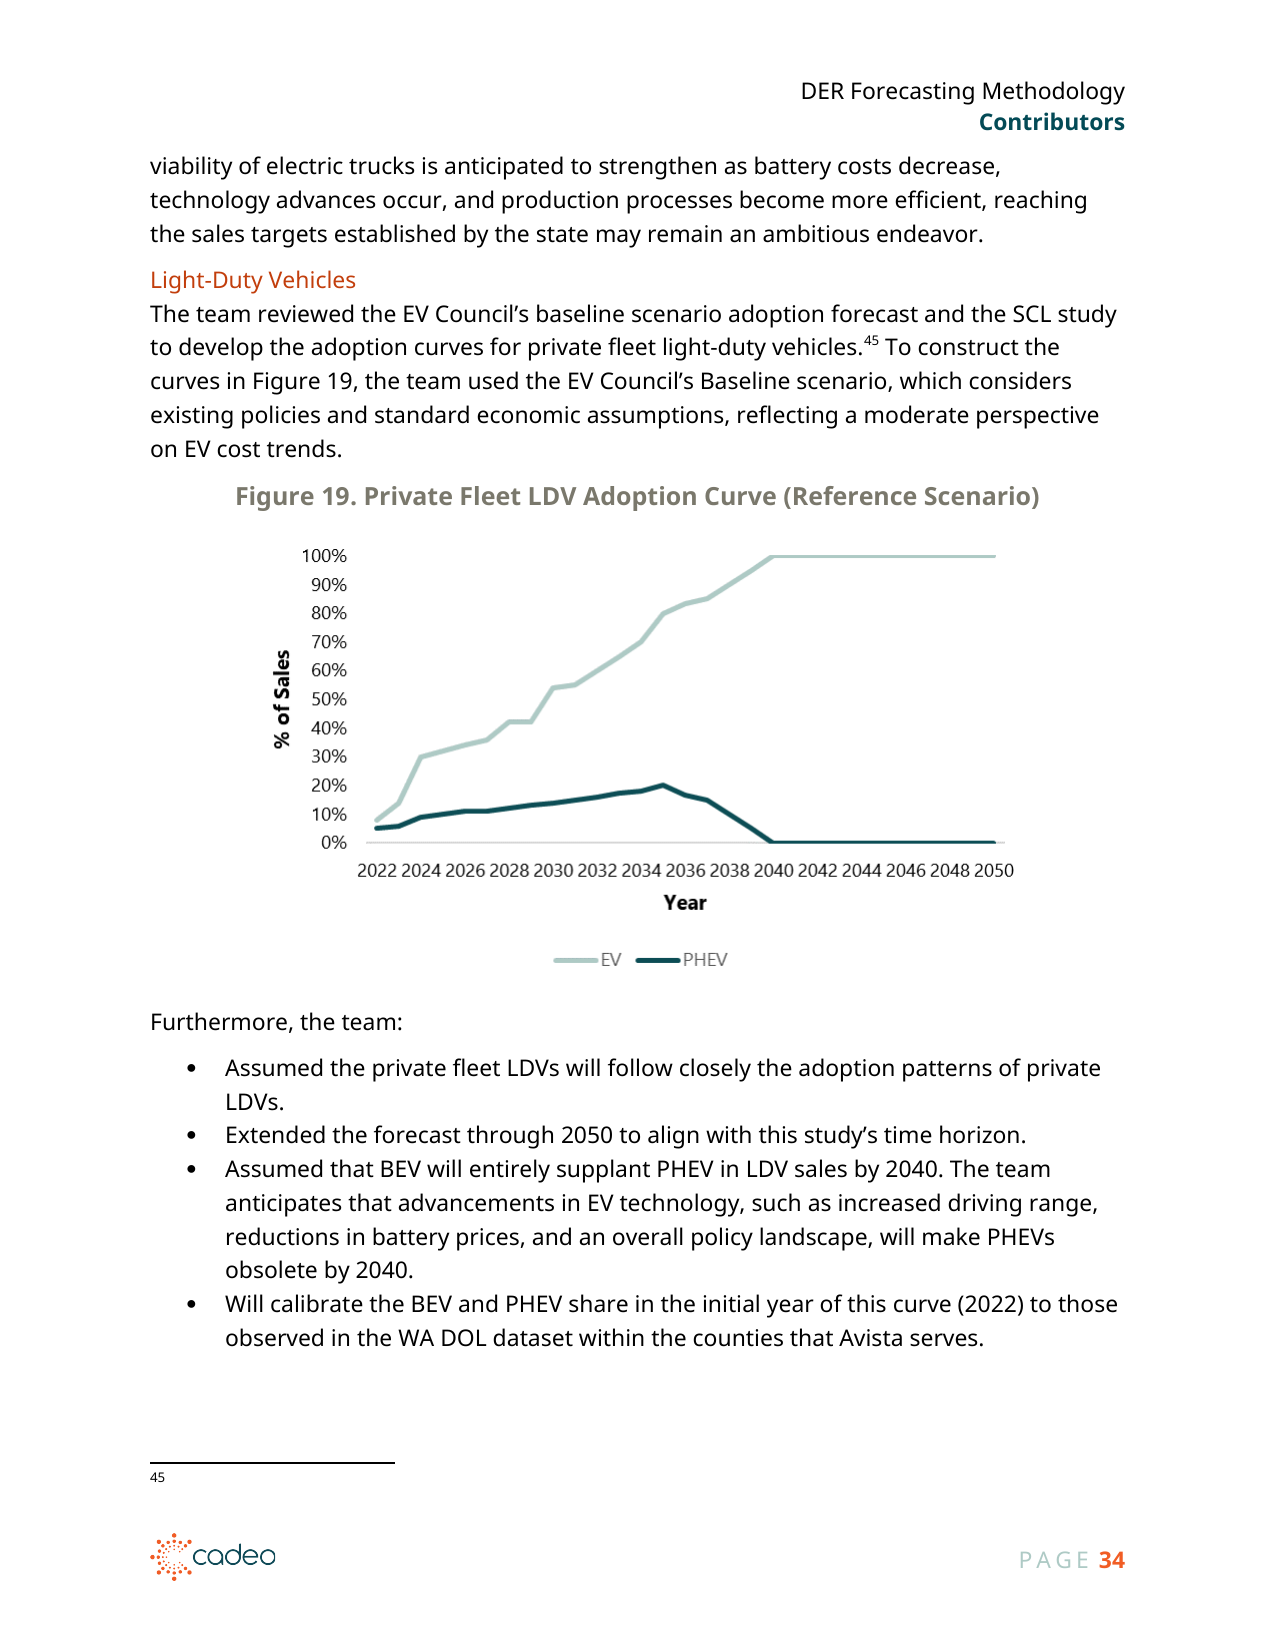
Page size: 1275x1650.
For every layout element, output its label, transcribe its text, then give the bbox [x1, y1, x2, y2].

picture [150, 1533, 276, 1581]
text Furthermore, the team: [150, 1006, 1125, 1037]
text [150, 150, 1125, 249]
list Assumed that BEV will entirely supplant PHEV in LDV sales by 2040. The team anticipates that advancements in EV technology, such as increased driving range, reductions in battery prices, and an overall policy landscape, will make PHEVs obsolete by 2040. [187, 1153, 1125, 1286]
text Figure 19. Private Fleet LDV Adoption Curve (Reference Scenario) [150, 479, 1125, 513]
list Extended the forecast through 2050 to align with this study’s time horizon. [187, 1119, 1125, 1151]
subtitle Light-Duty Vehicles [150, 264, 1125, 295]
picture [241, 533, 1034, 991]
list Assumed the private fleet LDVs will follow closely the adoption patterns of private LDVs. [187, 1052, 1125, 1117]
list Will calibrate the BEV and PHEV share in the initial year of this curve (2022) to those observed in the WA DOL dataset within the counties that Avista serves. [187, 1288, 1125, 1353]
text The team reviewed the EV Council’s baseline scenario adoption forecast and the SCL study to develop the adoption curves for private fleet light-duty vehicles. To construct the curves in Figure 19, the team used the EV Council’s Baseline scenario, which considers existing policies and standard economic assumptions, reflecting a moderate perspective on EV cost trends. [150, 297, 1125, 464]
